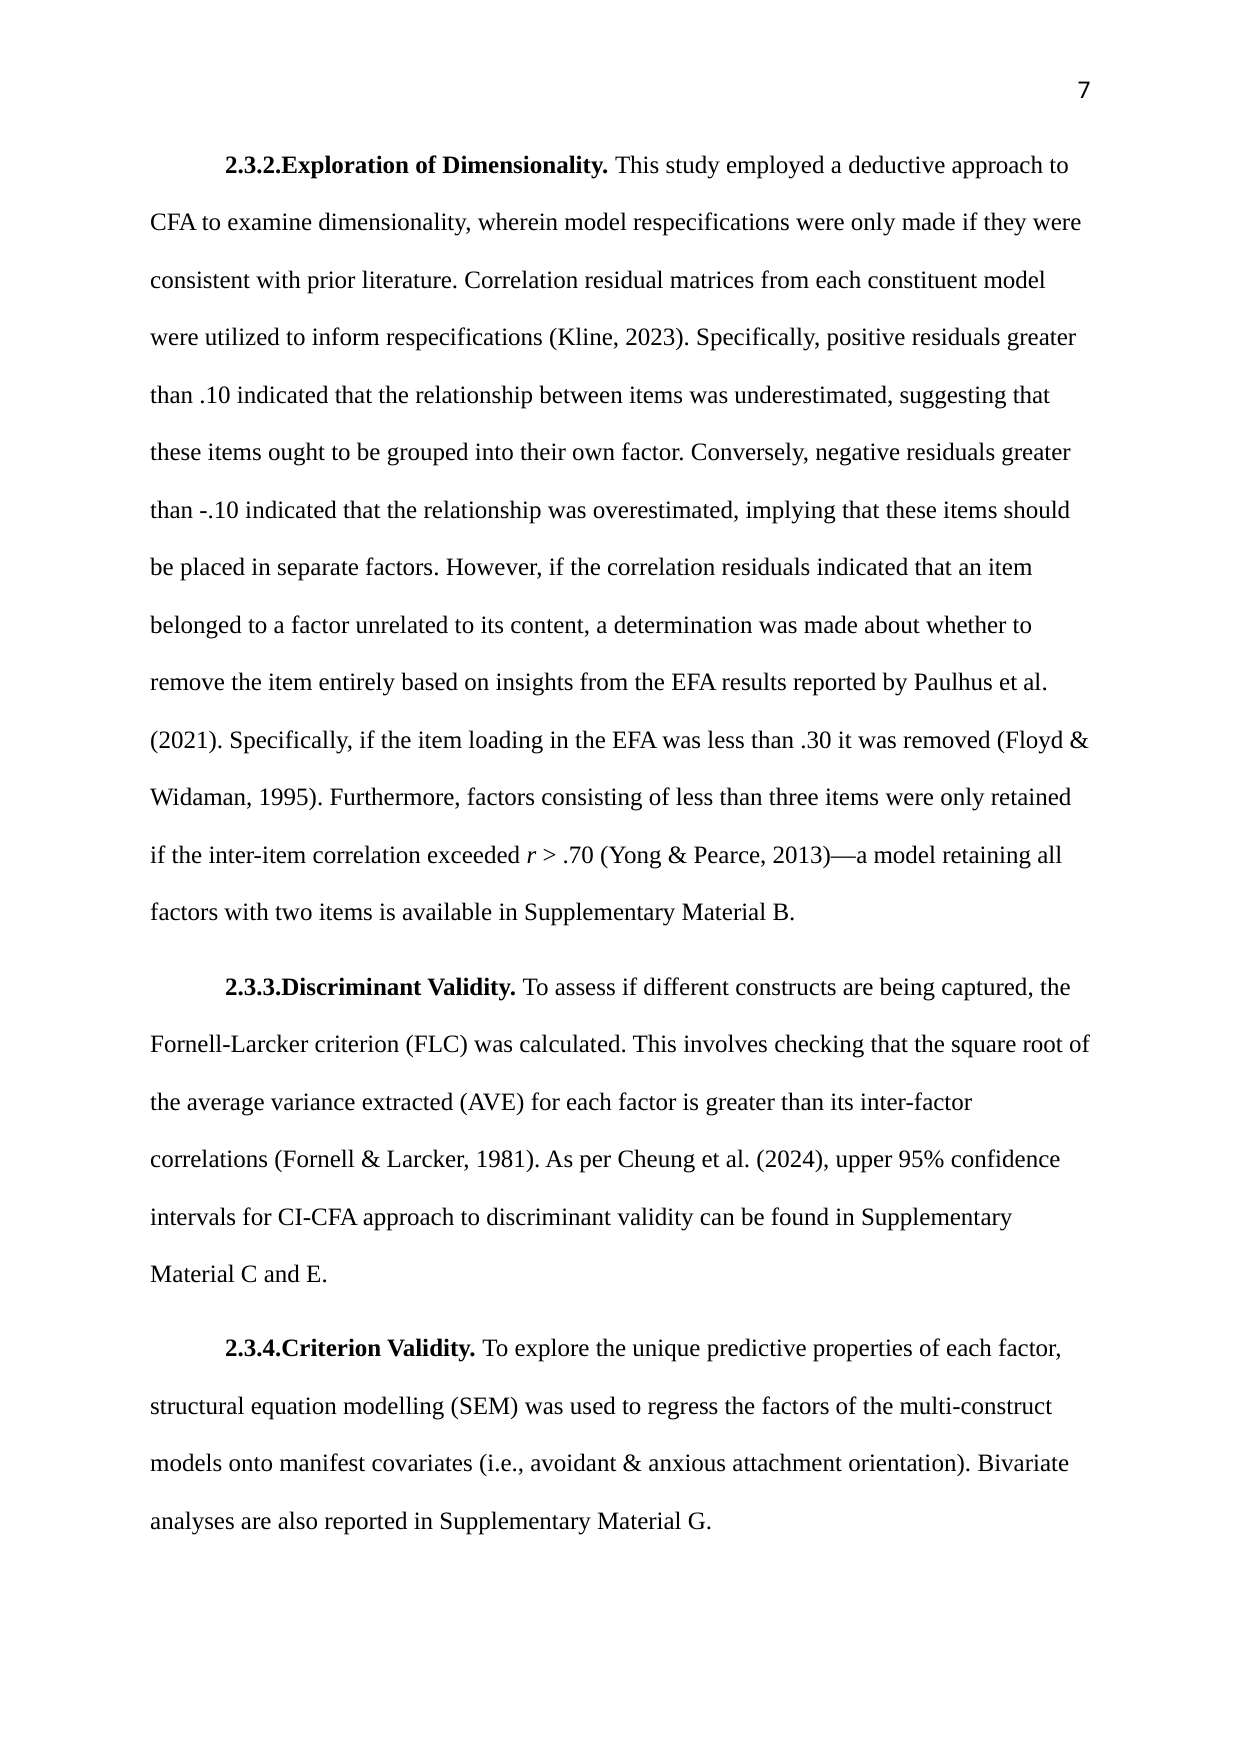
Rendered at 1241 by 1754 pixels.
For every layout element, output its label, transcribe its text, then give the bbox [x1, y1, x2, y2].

text 2.3.4.Criterion Validity. To explore the unique predictive properties of each factor, structural equation modelling (SEM) was used to regress the factors of the multi-construct models onto manifest covariates (i.e., avoidant & anxious attachment orientation). Bivariate analyses are also reported in Supplementary Material G. [150, 1333, 1090, 1534]
text 2.3.3.Discriminant Validity. To assess if different constructs are being captured, the Fornell-Larcker criterion (FLC) was calculated. This involves checking that the square root of the average variance extracted (AVE) for each factor is greater than its inter-factor correlations (Fornell & Larcker, 1981). As per Cheung et al. (2024), upper 95% confidence intervals for CI-CFA approach to discriminant validity can be found in Supplementary Material C and E. [150, 972, 1090, 1288]
text 2.3.2.Exploration of Dimensionality. This study employed a deductive approach to CFA to examine dimensionality, wherein model respecifications were only made if they were consistent with prior literature. Correlation residual matrices from each constituent model were utilized to inform respecifications (Kline, 2023). Specifically, positive residuals greater than .10 indicated that the relationship between items was underestimated, suggesting that these items ought to be grouped into their own factor. Conversely, negative residuals greater than -.10 indicated that the relationship was overestimated, implying that these items should be placed in separate factors. However, if the correlation residuals indicated that an item belonged to a factor unrelated to its content, a determination was made about whether to remove the item entirely based on insights from the EFA results reported by Paulhus et al. (2021). Specifically, if the item loading in the EFA was less than .30 it was removed (Floyd & Widaman, 1995). Furthermore, factors consisting of less than three items were only retained if the inter-item correlation exceeded r > .70 (Yong & Pearce, 2013)—a model retaining all factors with two items is available in Supplementary Material B. [150, 150, 1090, 926]
